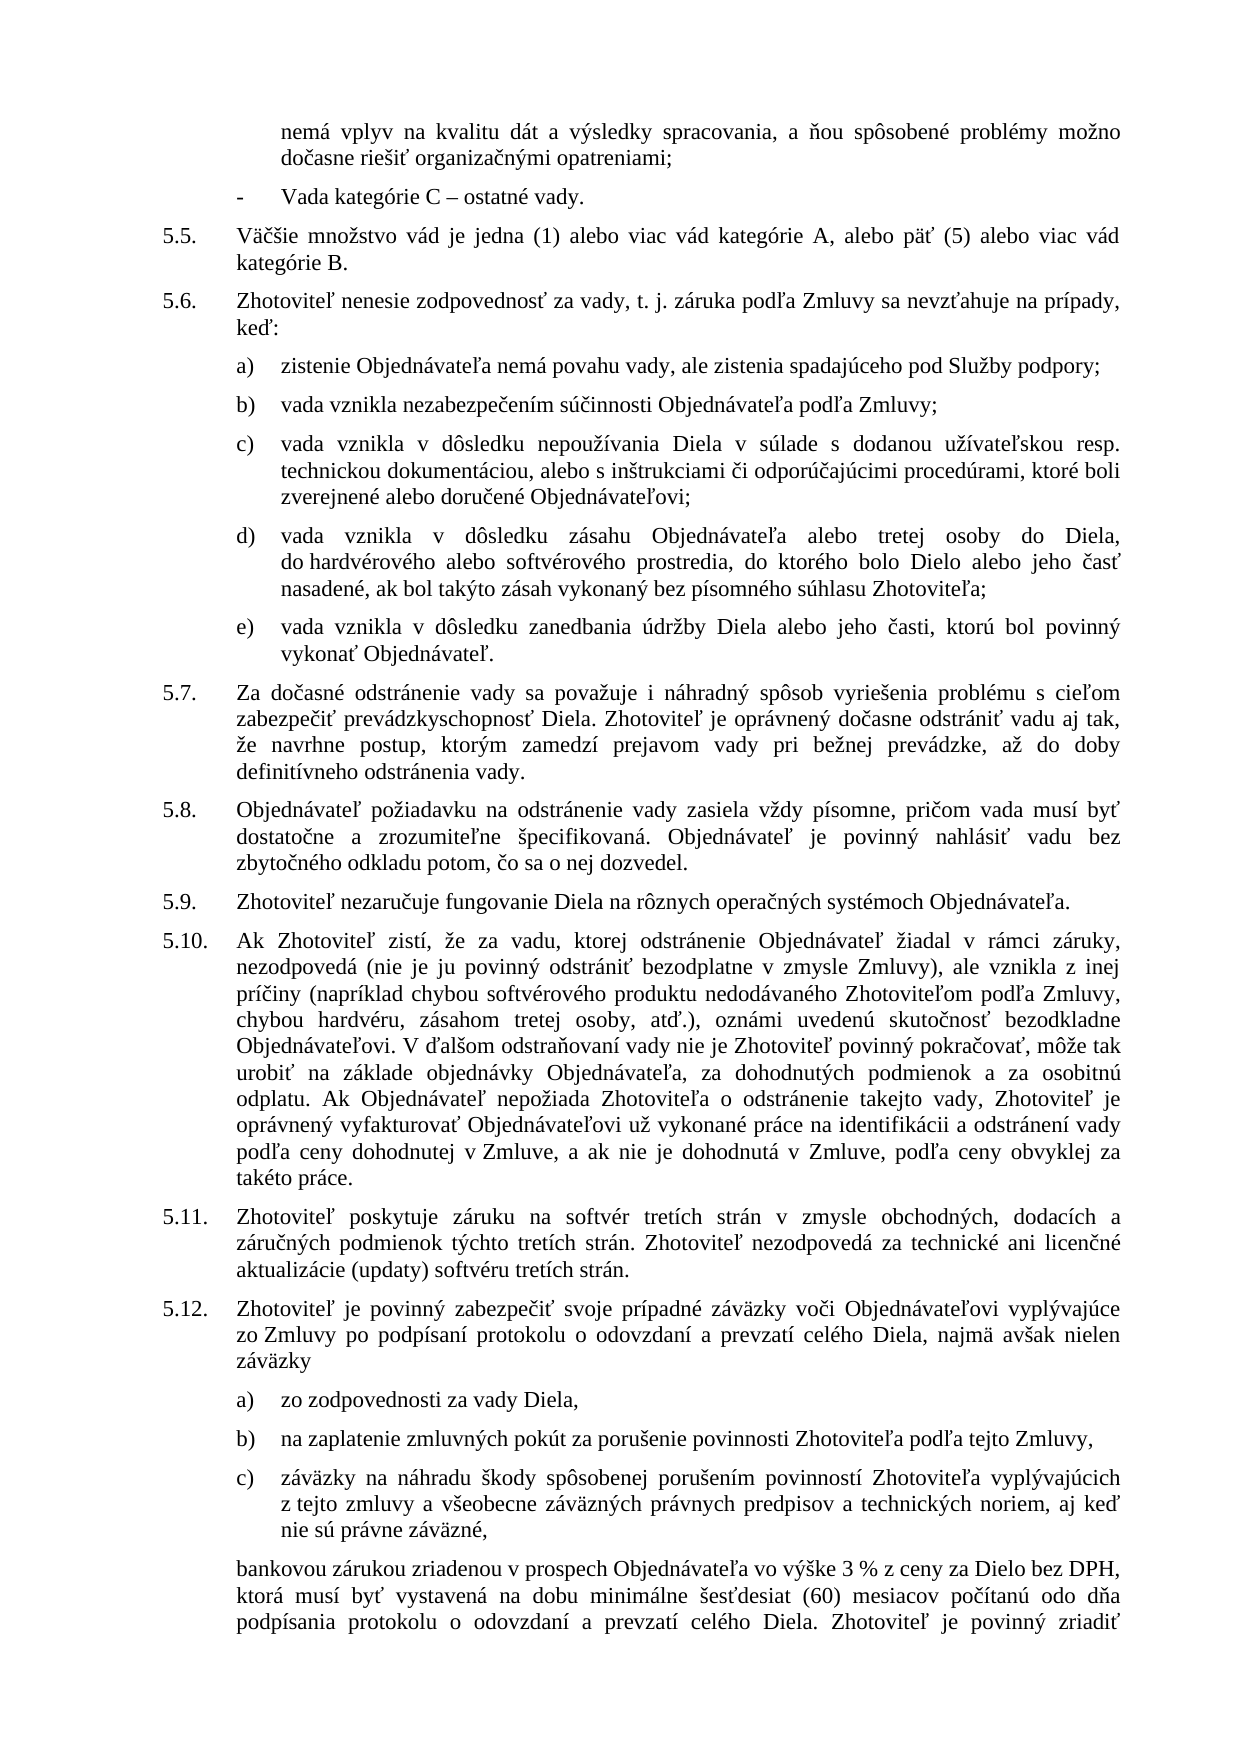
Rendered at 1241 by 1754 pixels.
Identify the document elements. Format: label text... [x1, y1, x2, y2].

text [236, 1555, 1122, 1634]
list zistenie Objednávateľa nemá povahu vady, ale zistenia spadajúceho pod Služby podpory; [236, 353, 1122, 379]
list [236, 118, 1122, 171]
list Za dočasné odstránenie vady sa považuje i náhradný spôsob vyriešenia problému s cieľom zabezpečiť prevádzkyschopnosť Diela. Zhotoviteľ je oprávnený dočasne odstrániť vadu aj tak, že navrhne postup, ktorým zamedzí prejavom vady pri bežnej prevádzke, až do doby definitívneho odstránenia vady. [162, 679, 1122, 784]
list vada vznikla v dôsledku zanedbania údržby Diela alebo jeho časti, ktorú bol povinný vykonať Objednávateľ. [236, 613, 1122, 666]
list Zhotoviteľ je povinný zabezpečiť svoje prípadné záväzky voči Objednávateľovi vyplývajúce zo Zmluvy po podpísaní protokolu o odovzdaní a prevzatí celého Diela, najmä avšak nielen záväzky [162, 1294, 1122, 1374]
list záväzky na náhradu škody spôsobenej porušením povinností Zhotoviteľa vyplývajúcich z tejto zmluvy a všeobecne záväzných právnych predpisov a technických noriem, aj keď nie sú právne záväzné, [236, 1464, 1122, 1543]
list vada vznikla nezabezpečením súčinnosti Objednávateľa podľa Zmluvy; [236, 391, 1122, 418]
list Objednávateľ požiadavku na odstránenie vady zasiela vždy písomne, pričom vada musí byť dostatočne a zrozumiteľne špecifikovaná. Objednávateľ je povinný nahlásiť vadu bez zbytočného odkladu potom, čo sa o nej dozvedel. [162, 797, 1122, 876]
list vada vznikla v dôsledku zásahu Objednávateľa alebo tretej osoby do Diela, do hardvérového alebo softvérového prostredia, do ktorého bolo Dielo alebo jeho časť nasadené, ak bol takýto zásah vykonaný bez písomného súhlasu Zhotoviteľa; [236, 522, 1122, 601]
list Vada kategórie C – ostatné vady. [236, 183, 1122, 210]
list Väčšie množstvo vád je jedna (1) alebo viac vád kategórie A, alebo päť (5) alebo viac vád kategórie B. [162, 222, 1122, 275]
list zo zodpovednosti za vady Diela, [236, 1386, 1122, 1412]
list na zaplatenie zmluvných pokút za porušenie povinnosti Zhotoviteľa podľa tejto Zmluvy, [236, 1425, 1122, 1451]
list Zhotoviteľ nezaručuje fungovanie Diela na rôznych operačných systémoch Objednávateľa. [162, 888, 1122, 914]
list Zhotoviteľ poskytuje záruku na softvér tretích strán v zmysle obchodných, dodacích a záručných podmienok týchto tretích strán. Zhotoviteľ nezodpovedá za technické ani licenčné aktualizácie (updaty) softvéru tretích strán. [162, 1203, 1122, 1282]
list Zhotoviteľ nenesie zodpovednosť za vady, t. j. záruka podľa Zmluvy sa nevzťahuje na prípady, keď: [162, 287, 1122, 340]
list Ak Zhotoviteľ zistí, že za vadu, ktorej odstránenie Objednávateľ žiadal v rámci záruky, nezodpovedá (nie je ju povinný odstrániť bezodplatne v zmysle Zmluvy), ale vznikla z inej príčiny (napríklad chybou softvérového produktu nedodávaného Zhotoviteľom podľa Zmluvy, chybou hardvéru, zásahom tretej osoby, atď.), oznámi uvedenú skutočnosť bezodkladne Objednávateľovi. V ďalšom odstraňovaní vady nie je Zhotoviteľ povinný pokračovať, môže tak urobiť na základe objednávky Objednávateľa, za dohodnutých podmienok a za osobitnú odplatu. Ak Objednávateľ nepožiada Zhotoviteľa o odstránenie takejto vady, Zhotoviteľ je oprávnený vyfakturovať Objednávateľovi už vykonané práce na identifikácii a odstránení vady podľa ceny dohodnutej v Zmluve, a ak nie je dohodnutá v Zmluve, podľa ceny obvyklej za takéto práce. [162, 927, 1122, 1191]
list vada vznikla v dôsledku nepoužívania Diela v súlade s dodanou užívateľskou resp. technickou dokumentáciou, alebo s inštrukciami či odporúčajúcimi procedúrami, ktoré boli zverejnené alebo doručené Objednávateľovi; [236, 430, 1122, 509]
